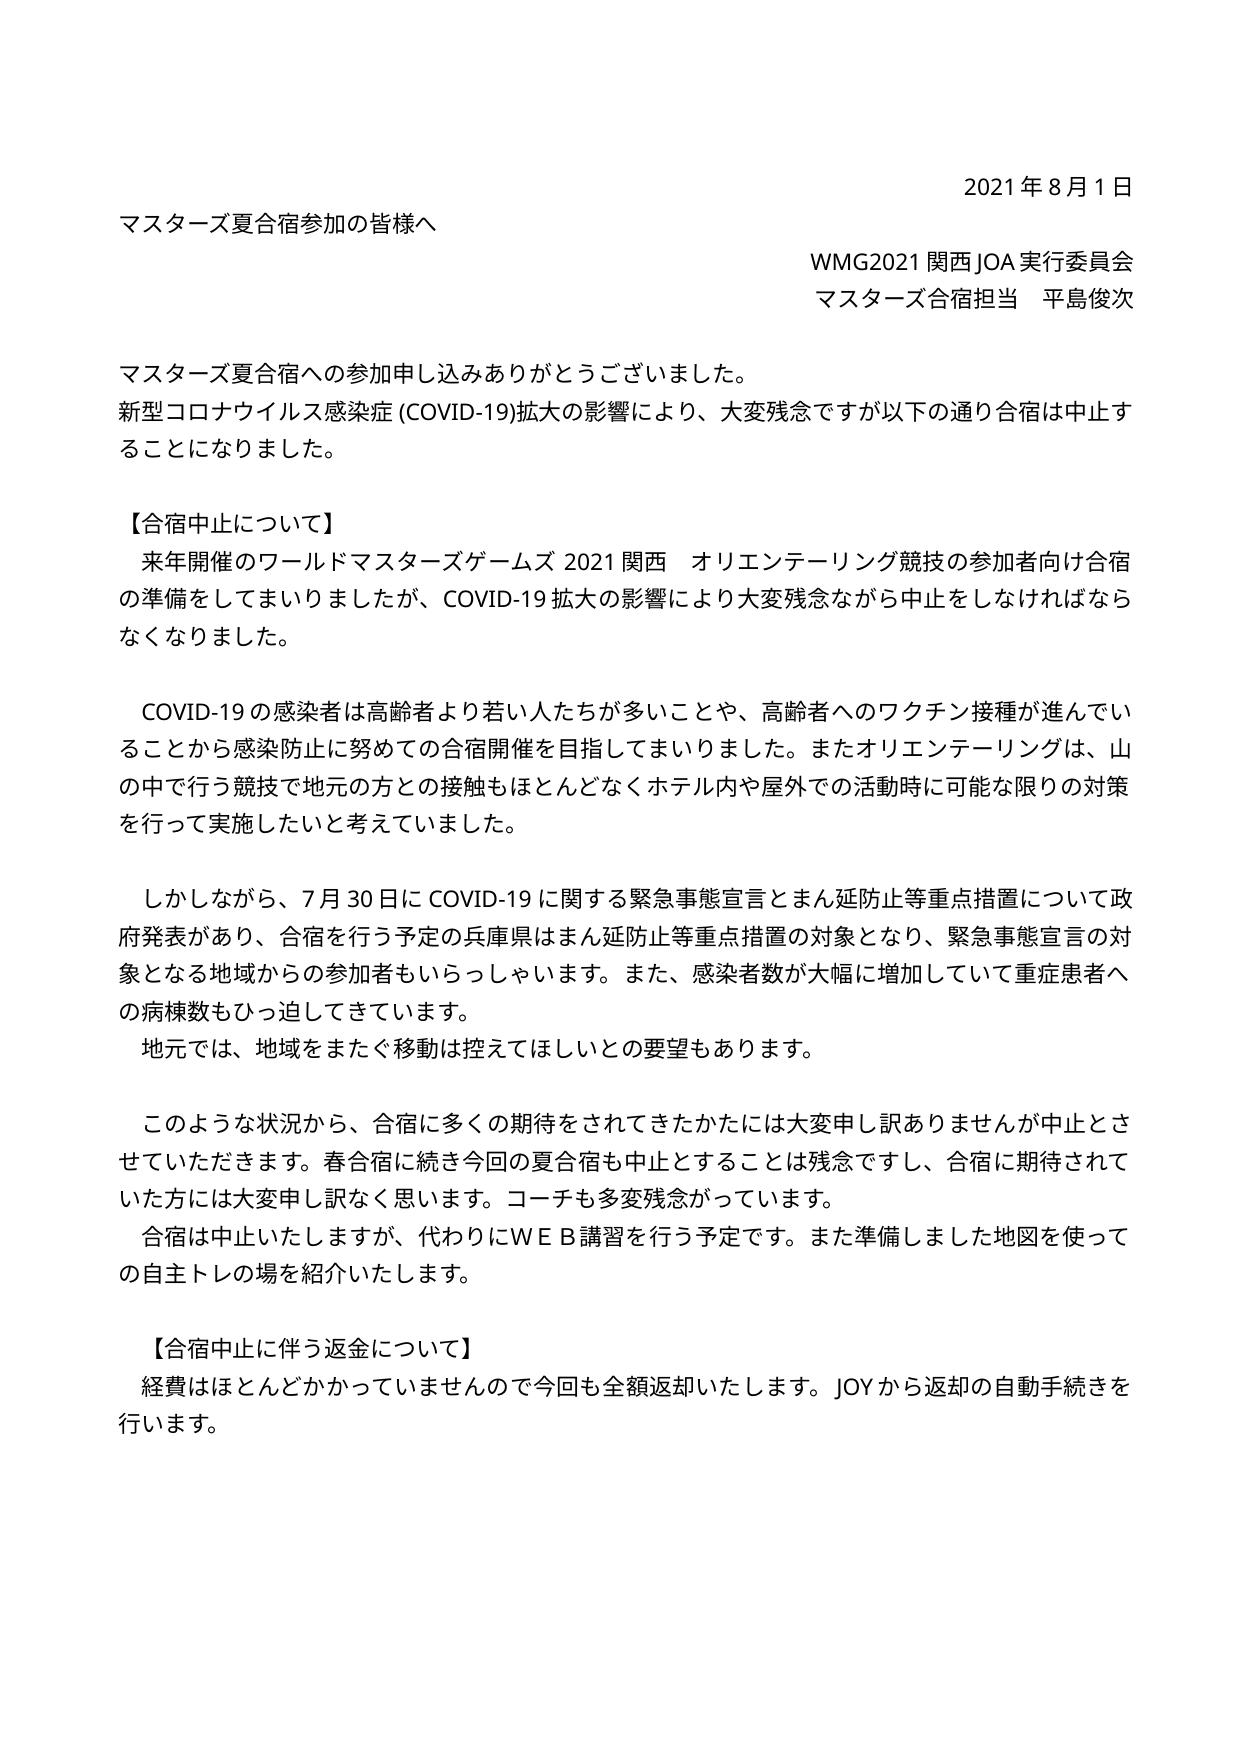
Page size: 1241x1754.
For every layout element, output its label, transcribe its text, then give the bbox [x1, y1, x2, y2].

text マスターズ夏合宿参加の皆様へ [118, 204, 1134, 241]
text 新型コロナウイルス感染症 (COVID-19)拡大の影響により、大変残念ですが以下の通り合宿は中止することになりました。 [118, 391, 1134, 466]
text 来年開催のワールドマスターズゲームズ2021関西 オリエンテーリング競技の参加者向け合宿の準備をしてまいりましたが、COVID-19拡大の影響により大変残念ながら中止をしなければならなくなりました。 [118, 541, 1134, 654]
text しかしながら、7月30日にCOVID-19 に関する緊急事態宣言とまん延防止等重点措置について政府発表があり、合宿を行う予定の兵庫県はまん延防止等重点措置の対象となり、緊急事態宣言の対象となる地域からの参加者もいらっしゃいます。また、感染者数が大幅に増加していて重症患者への病棟数もひっ迫してきています。 [118, 879, 1134, 1029]
text 2021年8月1日 [140, 166, 1134, 204]
text マスターズ夏合宿への参加申し込みありがとうございました。 [118, 354, 1134, 391]
text WMG2021関西JOA実行委員会 [118, 241, 1134, 279]
text 地元では、地域をまたぐ移動は控えてほしいとの要望もあります。 [118, 1029, 1134, 1066]
text 合宿は中止いたしますが、代わりにＷＥＢ講習を行う予定です。また準備しました地図を使っての自主トレの場を紹介いたします。 [118, 1216, 1134, 1291]
text 【合宿中止に伴う返金について】 [118, 1329, 1134, 1366]
text このような状況から、合宿に多くの期待をされてきたかたには大変申し訳ありませんが中止とさせていただきます。春合宿に続き今回の夏合宿も中止とすることは残念ですし、合宿に期待されていた方には大変申し訳なく思います。コーチも多変残念がっています。 [118, 1104, 1134, 1216]
text マスターズ合宿担当 平島俊次 [118, 279, 1134, 316]
text 経費はほとんどかかっていませんので今回も全額返却いたします。JOYから返却の自動手続きを行います。 [118, 1366, 1134, 1441]
text 【合宿中止について】 [118, 504, 1134, 541]
text COVID-19の感染者は高齢者より若い人たちが多いことや、高齢者へのワクチン接種が進んでいることから感染防止に努めての合宿開催を目指してまいりました。またオリエンテーリングは、山の中で行う競技で地元の方との接触もほとんどなくホテル内や屋外での活動時に可能な限りの対策を行って実施したいと考えていました。 [118, 691, 1134, 841]
